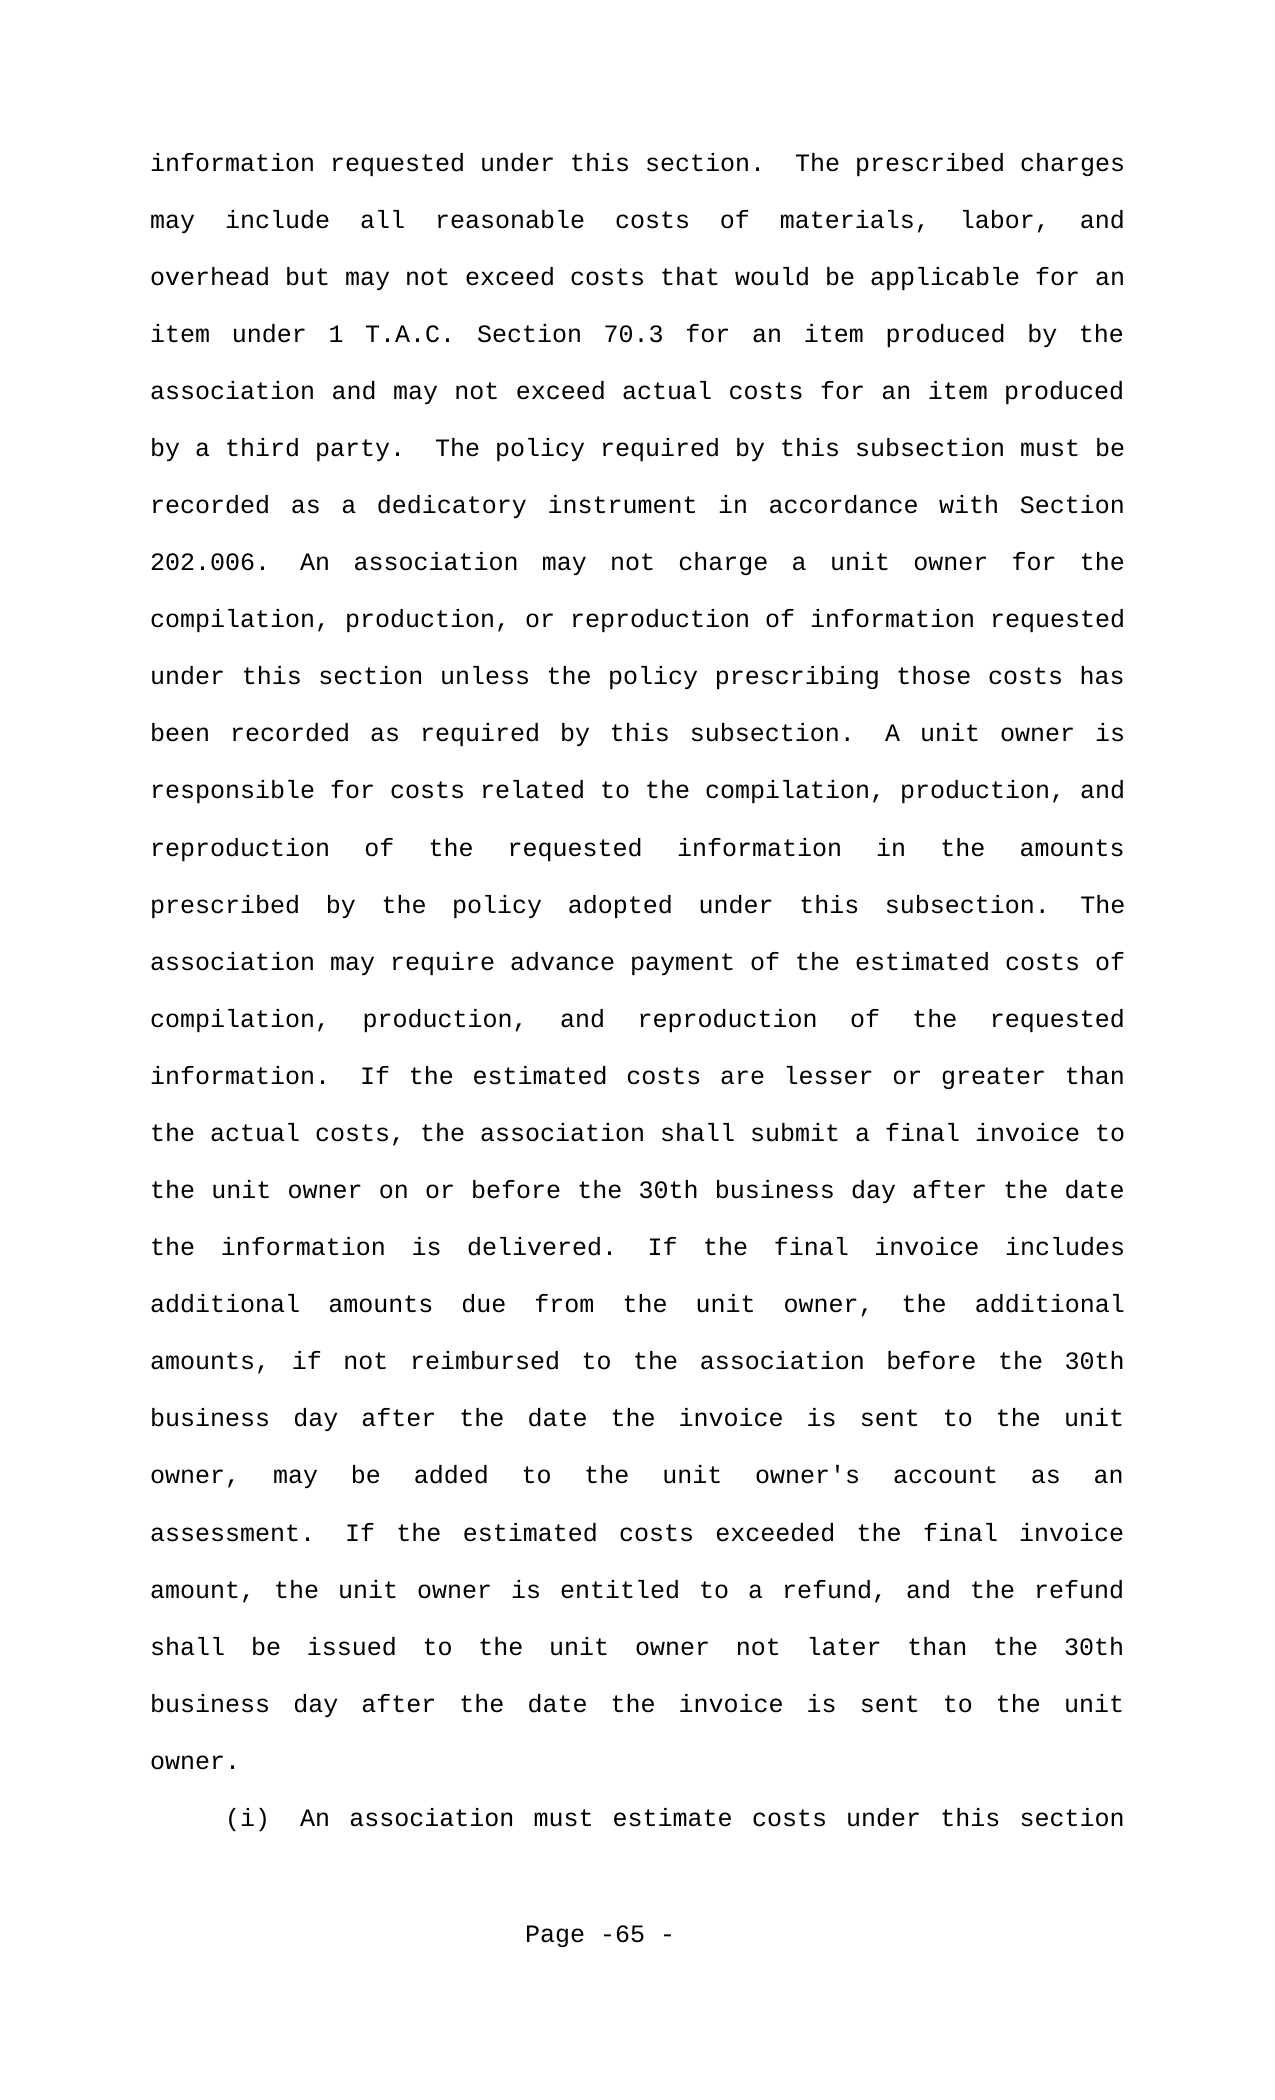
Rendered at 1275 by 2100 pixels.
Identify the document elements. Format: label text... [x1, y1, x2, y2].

text (i) An association must estimate costs under this section using amounts prescribed by the policy adopted under Subsection (h). [150, 1805, 1125, 1834]
